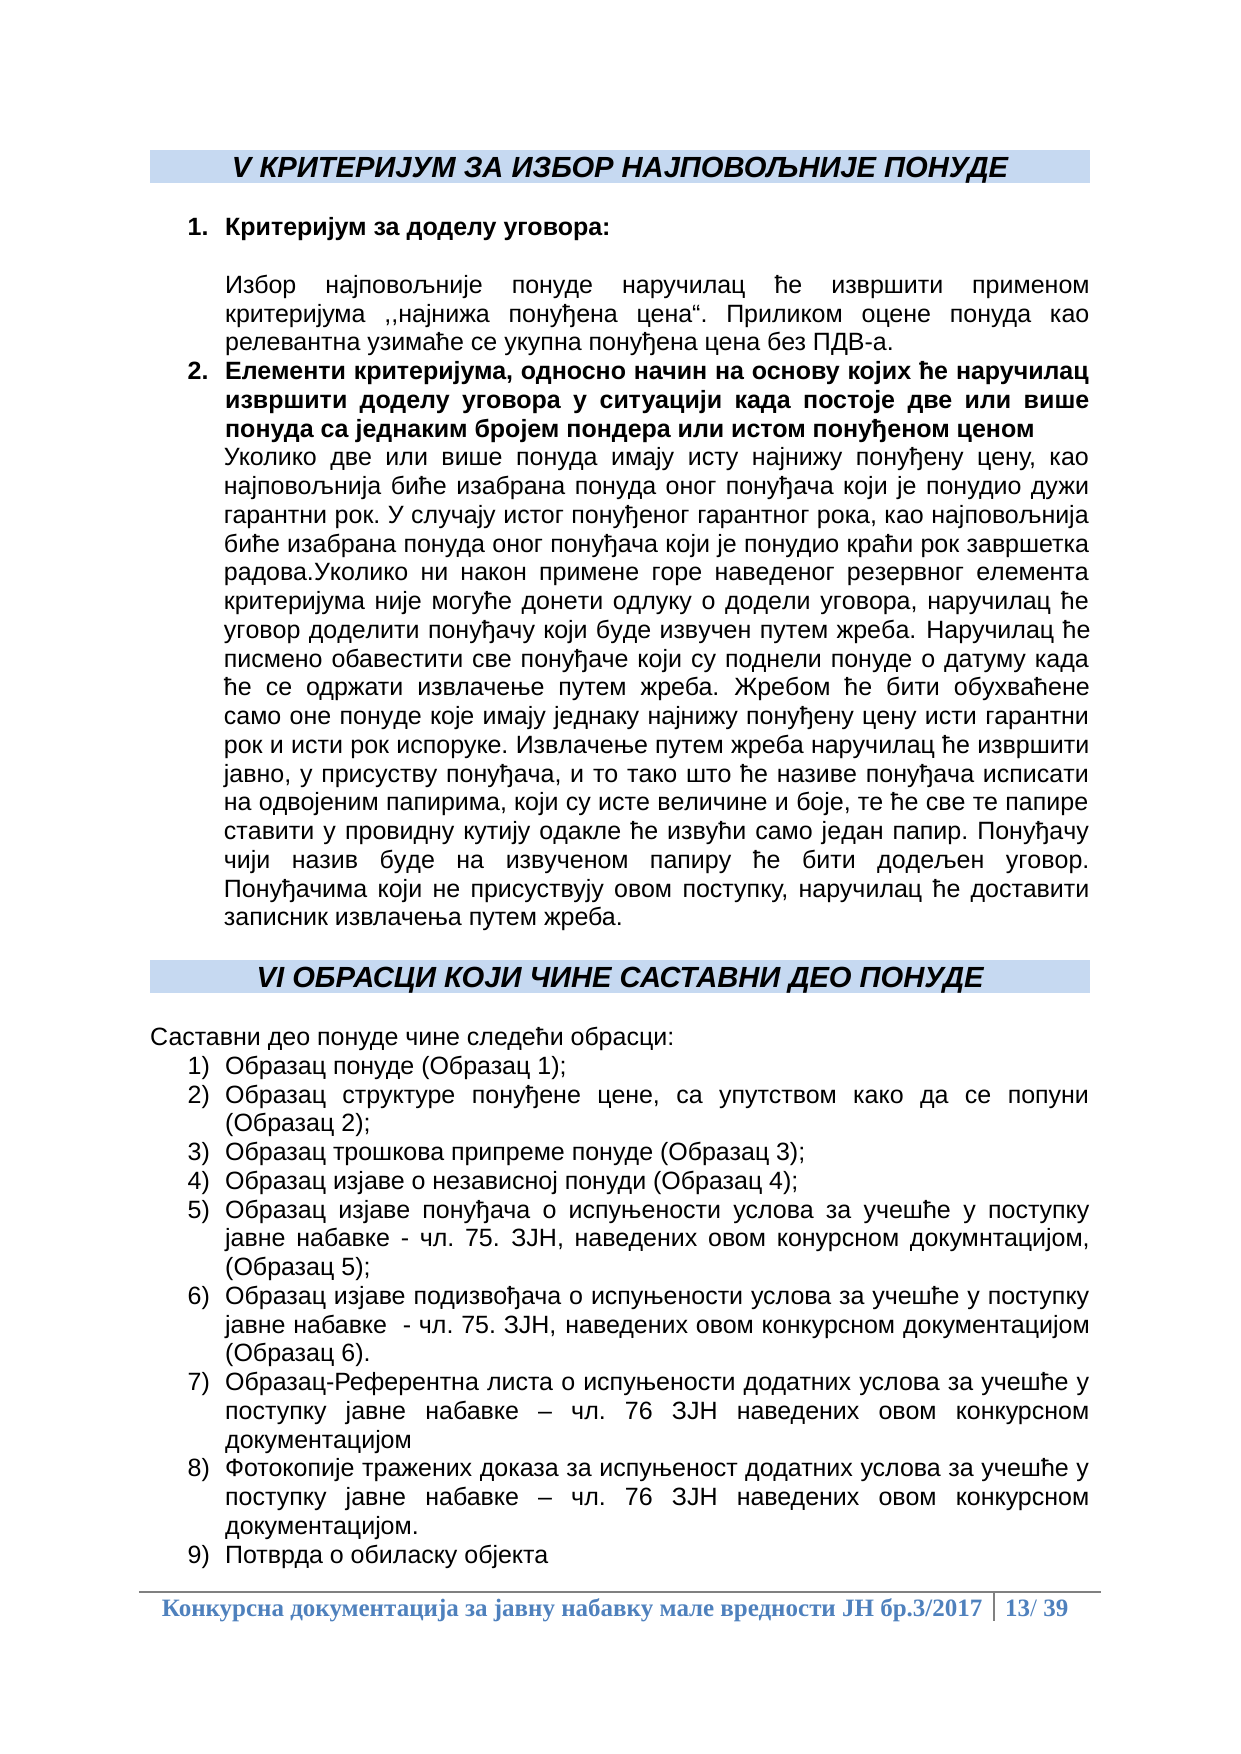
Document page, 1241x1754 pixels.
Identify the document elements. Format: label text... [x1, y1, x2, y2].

text Уколико две или више понуда имају исту најнижу понуђену цену, као најповољнија биће изабрана понуда оног понуђача који је понудио дужи гарантни рок. У случају истог понуђеног гарантног рока, као најповољнија биће изабрана понуда оног понуђача који је понудио краћи рок завршетка радова.Уколико ни након примене горе наведеног резервног елемента критеријума није могуће донети одлуку о додели уговора, наручилац ће уговор доделити понуђачу који буде извучен путем жреба. Наручилац ће писмено обавестити све понуђаче који су поднели понуде о датуму када ће се одржати извлачење путем жреба. Жребом ће бити обухваћене само оне понуде које имају једнаку најнижу понуђену цену исти гарантни рок и исти рок испоруке. Извлачење путем жреба наручилац ће извршити јавно, у присуству понуђача, и то тако што ће називе понуђача исписати на одвојеним папирима, који су исте величине и боје, те ће све те папире ставити у провидну кутију одакле ће извући само један папир. Понуђачу чији назив буде на извученом папиру ће бити додељен уговор. Понуђачима који не присуствују овом поступку, наручилац ће доставити записник извлачења путем жреба. [224, 442, 1090, 931]
list Образац трошкова припреме понуде (Образац 3); [187, 1137, 1090, 1166]
list Елементи критеријума, односно начин на основу којих ће наручилац извршити доделу уговора у ситуацији када постоје две или више понуда са једнаким бројем пондера или истом понуђеном ценом [187, 356, 1090, 442]
list Образац-Референтна листа о испуњености додатних услова за учешће у поступку јавне набавке – чл. 76 ЗЈН наведених овом конкурсном документацијом [187, 1367, 1090, 1453]
list Образац структуре понуђене цене, са упутством како да се попуни (Образац 2); [187, 1079, 1090, 1137]
list V КРИТЕРИЈУМ ЗА ИЗБОР НАЈПОВОЉНИЈЕ ПОНУДЕ [150, 150, 1090, 183]
list VI ОБРАСЦИ КОЈИ ЧИНЕ САСТАВНИ ДЕО ПОНУДЕ [150, 960, 1090, 993]
list Образац изјаве подизвођача о испуњености услова за учешће у поступку јавне набавке - чл. 75. ЗЈН, наведених овом конкурсном документацијом (Образац 6). [187, 1281, 1090, 1367]
list Образац изјаве о независној понуди (Образац 4); [187, 1166, 1090, 1194]
list Потврда о обиласку објекта [187, 1539, 1090, 1568]
list Фотокопије тражених доказа за испуњеност додатних услова за учешће у поступку јавне набавке – чл. 76 ЗЈН наведених овом конкурсном документацијом. [187, 1453, 1090, 1539]
list Образац понуде (Образац 1); [187, 1051, 1090, 1079]
list Образац изјаве понуђача о испуњености услова за учешће у поступку јавне набавке - чл. 75. ЗЈН, наведених овом конурсном докумнтацијом, (Образац 5); [187, 1194, 1090, 1281]
list Критеријум за доделу уговора: [187, 212, 1090, 241]
list Саставни део понуде чине следећи обрасци: [150, 1022, 1090, 1051]
text Избор најповољније понуде наручилац ће извршити применом критеријума ,,најнижа понуђена цена“. Приликом оцене понуда као релевантна узимаће се укупна понуђена цена без ПДВ-а. [225, 270, 1090, 356]
